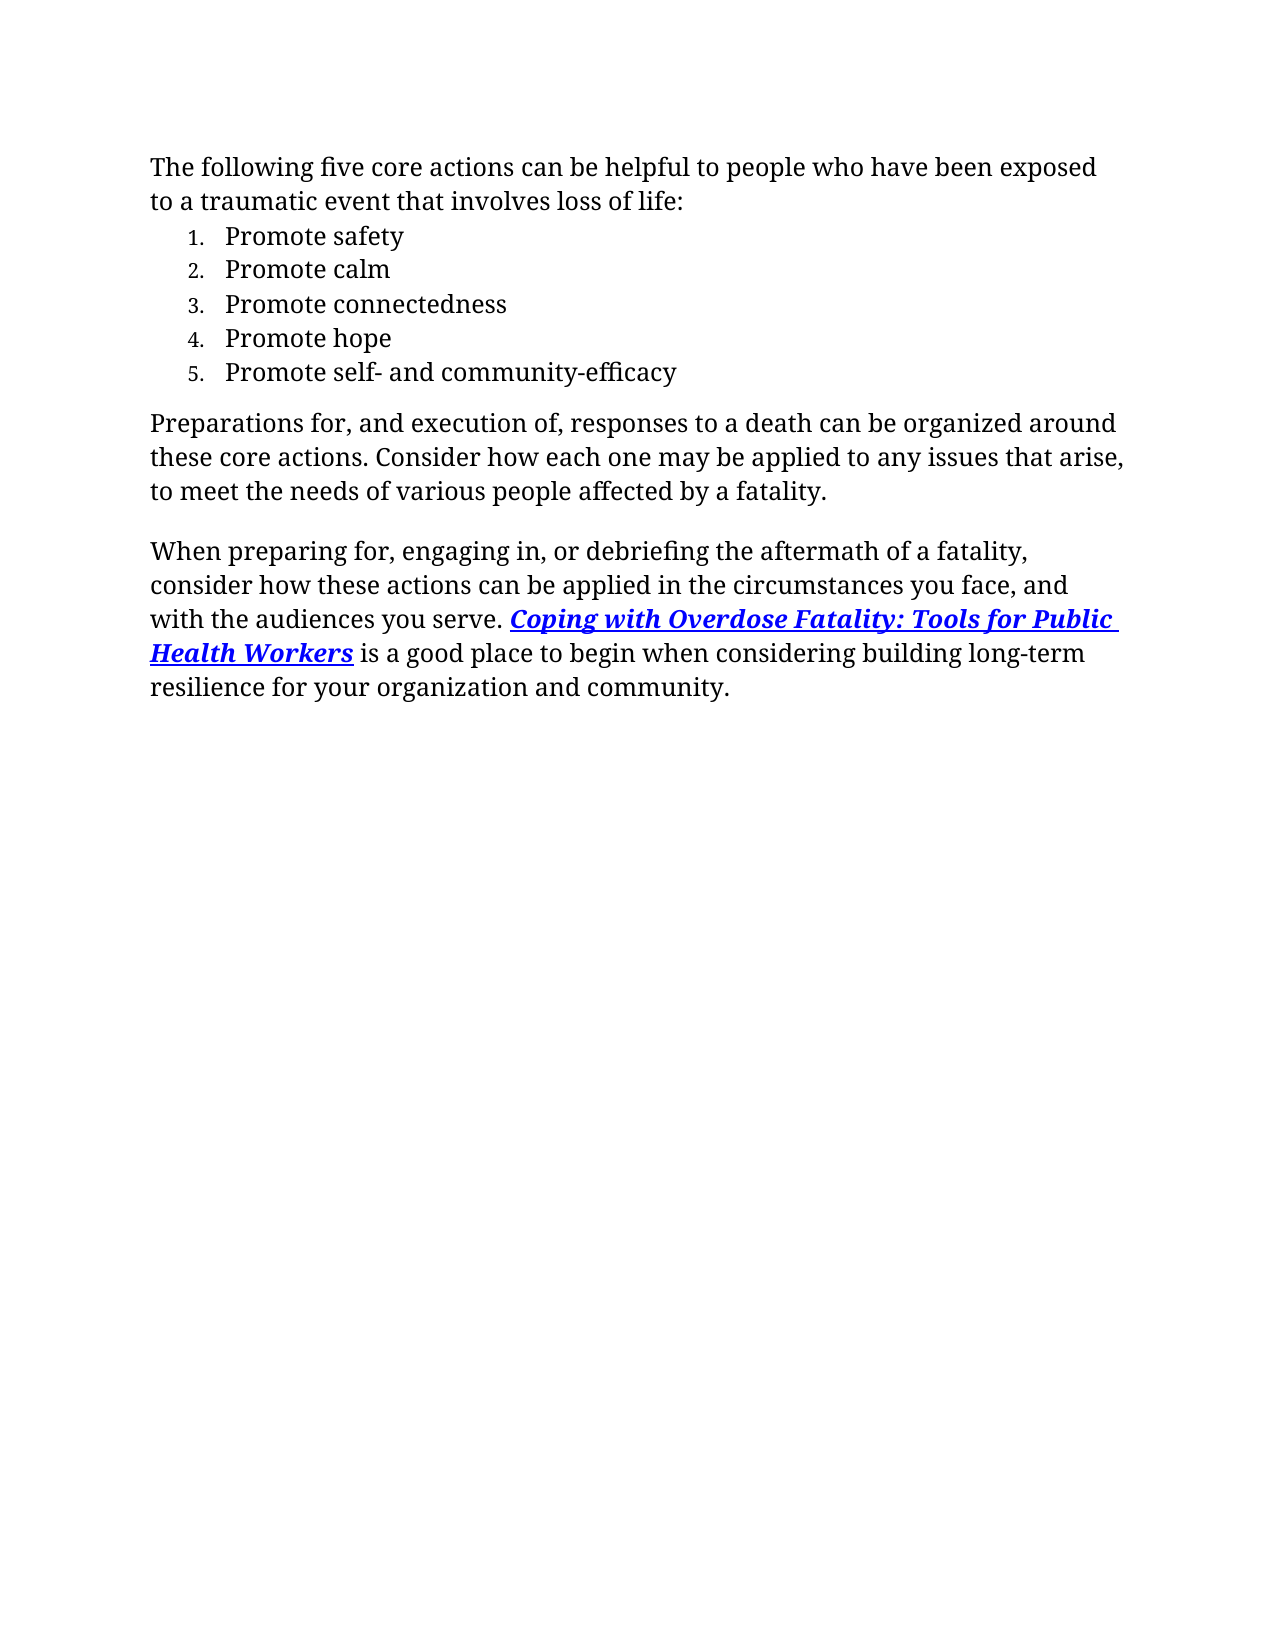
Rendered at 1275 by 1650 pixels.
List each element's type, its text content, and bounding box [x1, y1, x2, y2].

text The following five core actions can be helpful to people who have been exposed to a traumatic event that involves loss of life: [150, 150, 1125, 218]
text When preparing for, engaging in, or debriefing the aftermath of a fatality, consider how these actions can be applied in the circumstances you face, and with the audiences you serve. Coping with Overdose Fatality: Tools for Public Health Workers is a good place to begin when considering building long-term resilience for your organization and community. [150, 533, 1125, 703]
list Promote safety [187, 218, 1125, 252]
list Promote calm [187, 252, 1125, 286]
text Preparations for, and execution of, responses to a death can be organized around these core actions. Consider how each one may be applied to any issues that arise, to meet the needs of various people affected by a fatality. [150, 406, 1125, 508]
list Promote connectedness [187, 286, 1125, 320]
list Promote hope [187, 320, 1125, 354]
list Promote self- and community-efficacy [187, 354, 1125, 388]
